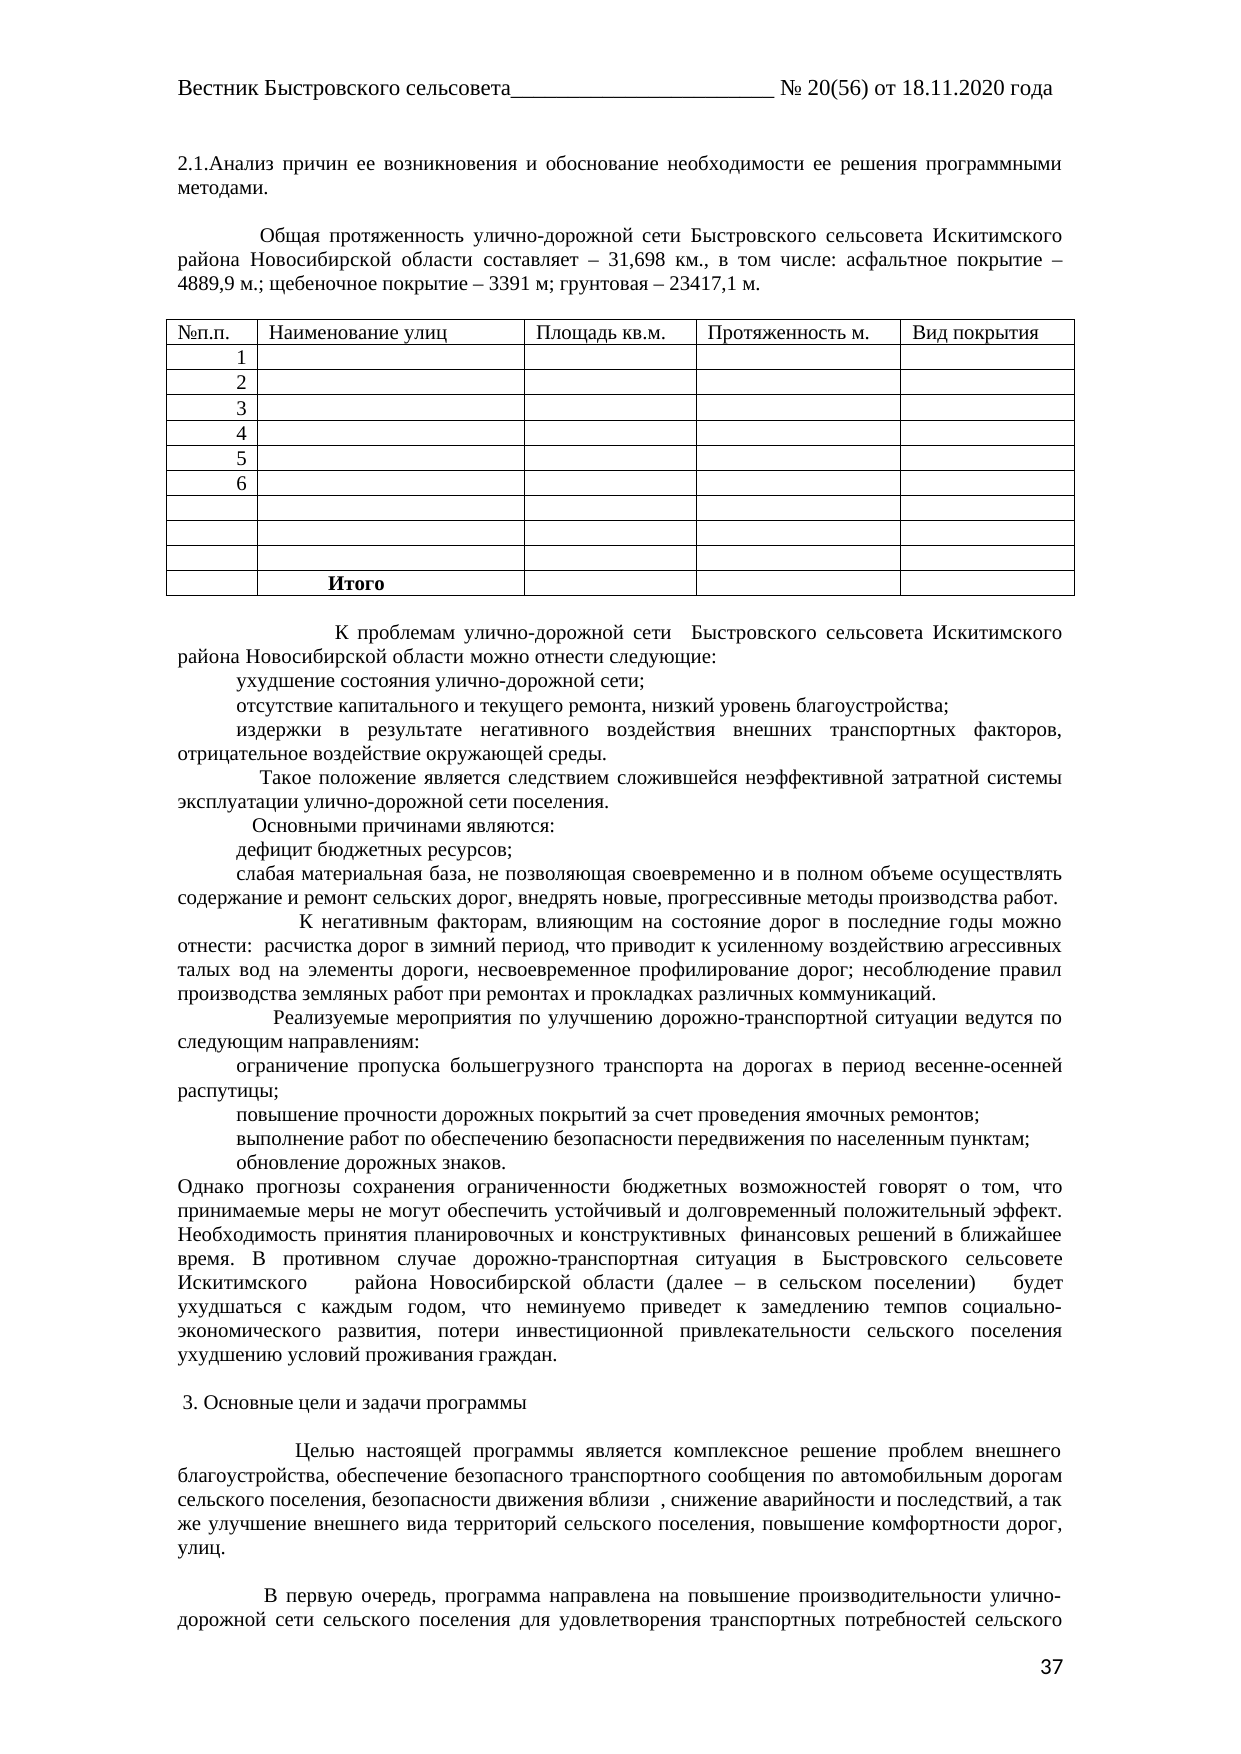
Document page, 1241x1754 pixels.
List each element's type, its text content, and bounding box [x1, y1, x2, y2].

text Целью настоящей программы является комплексное решение проблем внешнего благоустройства, обеспечение безопасного транспортного сообщения по автомобильным дорогам сельского поселения, безопасности движения вблизи , снижение аварийности и последствий, а так же улучшение внешнего вида территорий сельского поселения, повышение комфортности дорог, улиц. [177, 1414, 1063, 1559]
text Общая протяженность улично-дорожной сети Быстровского сельсовета Искитимского района Новосибирской области составляет – 31,698 км., в том числе: асфальтное покрытие – 4889,9 м.; щебеночное покрытие – 3391 м; грунтовая – 23417,1 м. [177, 199, 1063, 295]
text 3. Основные цели и задачи программы [177, 1366, 1063, 1414]
table_cell [525, 546, 696, 570]
table_cell [697, 446, 900, 470]
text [177, 1559, 1063, 1631]
text Однако прогнозы сохранения ограниченности бюджетных возможностей говорят о том, что принимаемые меры не могут обеспечить устойчивый и долговременный положительный эффект. Необходимость принятия планировочных и конструктивных финансовых решений в ближайшее время. В противном случае дорожно-транспортная ситуация в Быстровского сельсовете Искитимского района Новосибирской области (далее – в сельском поселении) будет ухудшаться с каждым годом, что неминуемо приведет к замедлению темпов социально-экономического развития, потери инвестиционной привлекательности сельского поселения ухудшению условий проживания граждан. [177, 1174, 1063, 1366]
table_cell [901, 496, 1074, 520]
table_cell [901, 546, 1074, 570]
table_cell 5 [167, 446, 257, 470]
table_cell Итого [258, 571, 524, 595]
text выполнение работ по обеспечению безопасности передвижения по населенным пунктам; [177, 1126, 1063, 1150]
table_header Площадь кв.м. [525, 320, 696, 344]
table_cell 3 [167, 395, 257, 419]
table_cell [697, 521, 900, 545]
table_cell [901, 446, 1074, 470]
table_cell [901, 370, 1074, 394]
table_cell [167, 546, 257, 570]
table_cell [697, 395, 900, 419]
table_cell [901, 395, 1074, 419]
table_cell 2 [167, 370, 257, 394]
table_cell [258, 421, 524, 444]
text К негативным факторам, влияющим на состояние дорог в последние годы можно отнести: расчистка дорог в зимний период, что приводит к усиленному воздействию агрессивных талых вод на элементы дороги, несвоевременное профилирование дорог; несоблюдение правил производства земляных работ при ремонтах и прокладках различных коммуникаций. [177, 909, 1063, 1005]
text К проблемам улично-дорожной сети Быстровского сельсовета Искитимского района Новосибирской области можно отнести следующие: [177, 620, 1063, 668]
table_cell [258, 546, 524, 570]
table_cell [258, 446, 524, 470]
text ограничение пропуска большегрузного транспорта на дорогах в период весенне-осенней распутицы; [177, 1053, 1063, 1102]
table_cell [167, 571, 257, 595]
table_cell [525, 571, 696, 595]
table_header Наименование улиц [258, 320, 524, 344]
table_cell [697, 496, 900, 520]
text отсутствие капитального и текущего ремонта, низкий уровень благоустройства; [177, 692, 1063, 717]
table_cell [258, 395, 524, 419]
table_cell [901, 345, 1074, 369]
table_cell [525, 395, 696, 419]
table_cell [525, 370, 696, 394]
table_cell [901, 471, 1074, 495]
table_cell [258, 471, 524, 495]
table_cell [697, 421, 900, 444]
table_cell [525, 471, 696, 495]
table_cell [697, 571, 900, 595]
table_header Вид покрытия [901, 320, 1074, 344]
table_cell [901, 521, 1074, 545]
table_cell [525, 446, 696, 470]
table_cell [901, 421, 1074, 444]
table_header Протяженность м. [697, 320, 900, 344]
table_cell [901, 571, 1074, 595]
table_cell [525, 496, 696, 520]
text ухудшение состояния улично-дорожной сети; [177, 668, 1063, 692]
table_cell 6 [167, 471, 257, 495]
table_cell [258, 496, 524, 520]
table_cell [525, 345, 696, 369]
table_cell [258, 345, 524, 369]
table_cell [697, 546, 900, 570]
text Реализуемые мероприятия по улучшению дорожно-транспортной ситуации ведутся по следующим направлениям: [177, 1005, 1063, 1053]
table_cell 1 [167, 345, 257, 369]
table_header №п.п. [167, 320, 257, 344]
table_cell [697, 370, 900, 394]
text Такое положение является следствием сложившейся неэффективной затратной системы эксплуатации улично-дорожной сети поселения. [177, 765, 1063, 813]
table_cell [258, 370, 524, 394]
table_cell [258, 521, 524, 545]
text слабая материальная база, не позволяющая своевременно и в полном объеме осуществлять содержание и ремонт сельских дорог, внедрять новые, прогрессивные методы производства работ. [177, 861, 1063, 909]
text обновление дорожных знаков. [177, 1150, 1063, 1174]
text дефицит бюджетных ресурсов; [177, 837, 1063, 861]
table_cell [697, 471, 900, 495]
table_cell [167, 521, 257, 545]
text Основными причинами являются: [177, 813, 1063, 837]
table_cell [525, 521, 696, 545]
table_cell 4 [167, 421, 257, 444]
table_cell [697, 345, 900, 369]
table_cell [525, 421, 696, 444]
text 2.1.Анализ причин ее возникновения и обоснование необходимости ее решения программными методами. [177, 127, 1063, 199]
text издержки в результате негативного воздействия внешних транспортных факторов, отрицательное воздействие окружающей среды. [177, 717, 1063, 765]
table_cell [167, 496, 257, 520]
text повышение прочности дорожных покрытий за счет проведения ямочных ремонтов; [177, 1102, 1063, 1126]
